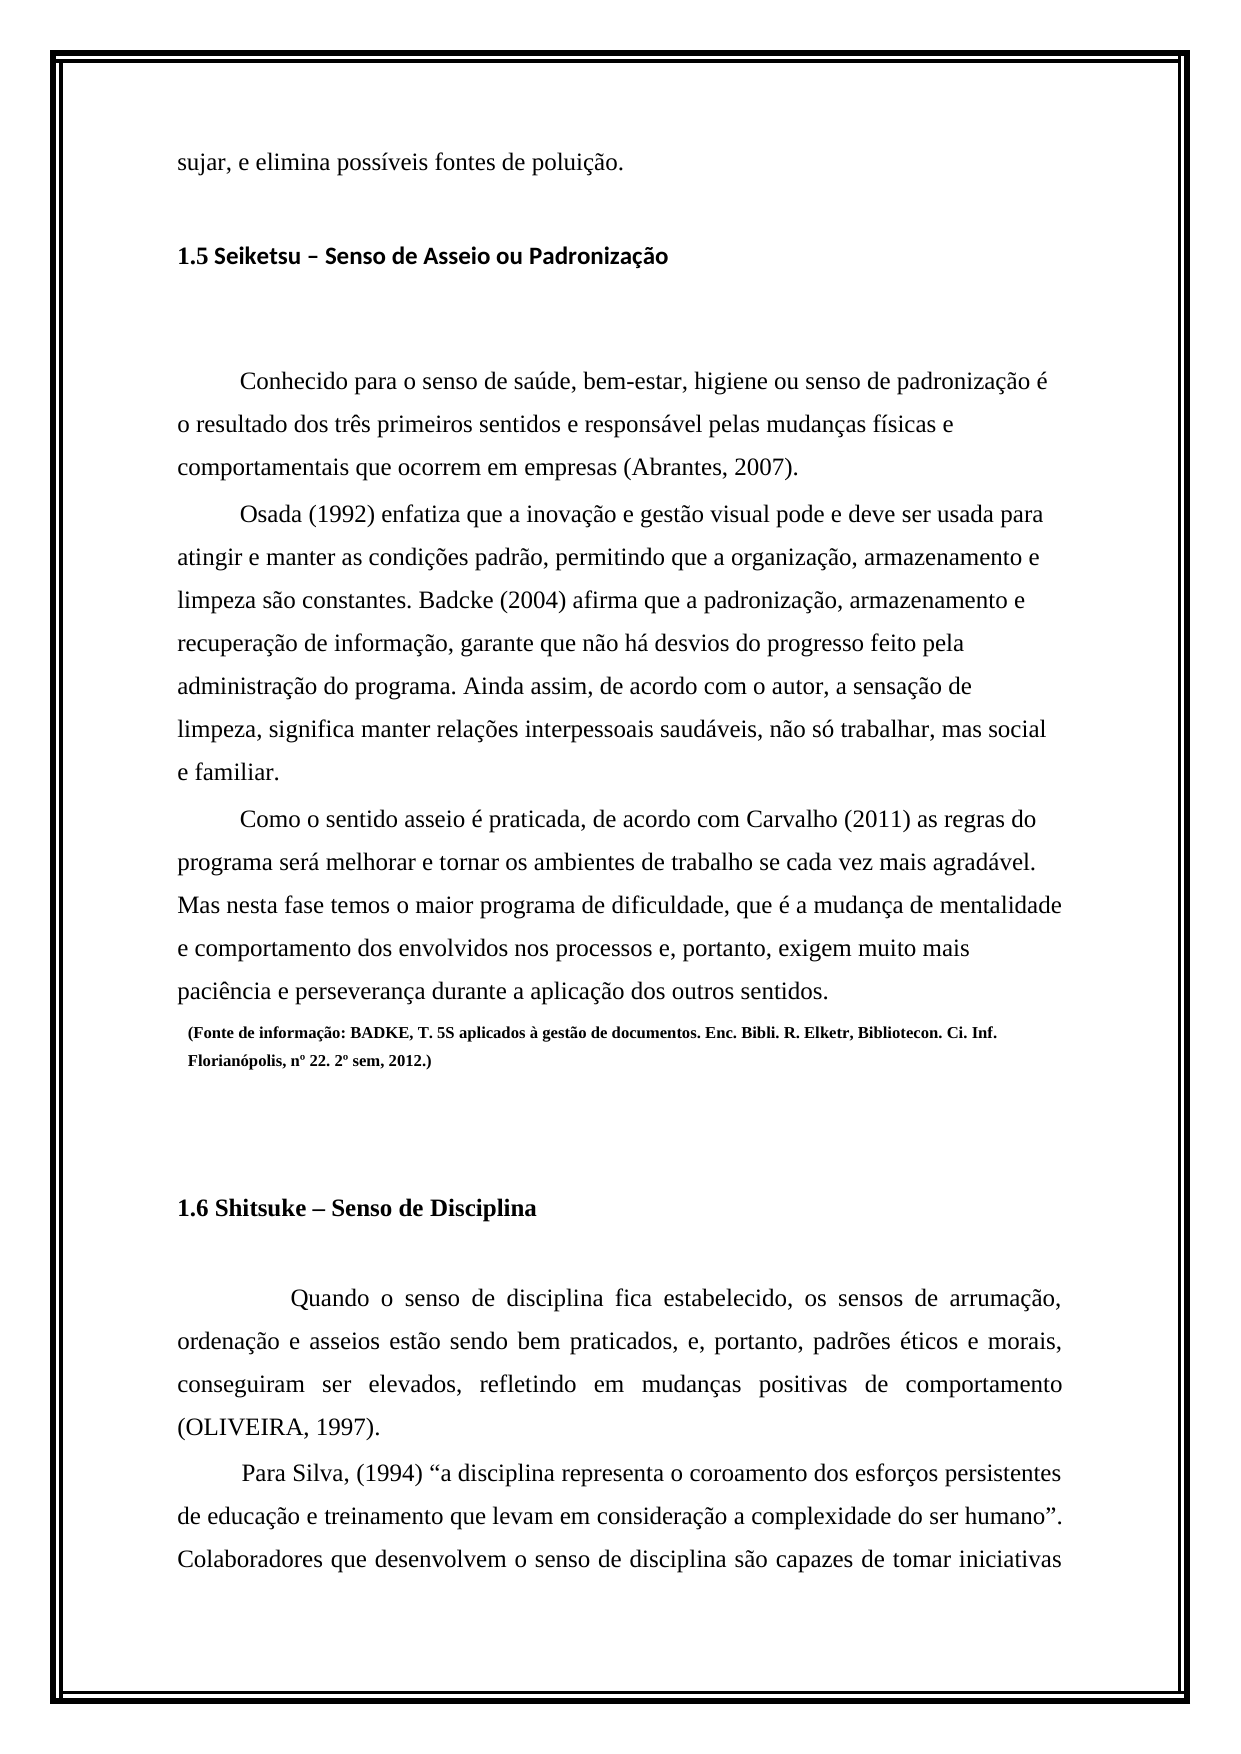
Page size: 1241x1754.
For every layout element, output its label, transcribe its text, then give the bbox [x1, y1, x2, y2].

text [177, 1458, 1063, 1573]
text 1.6 Shitsuke – Senso de Disciplina [177, 1193, 1063, 1222]
text (Fonte de informação: BADKE, T. 5S aplicados à gestão de documentos. Enc. Bibli. R. Elketr, Bibliotecon. Ci. Inf. Florianópolis, nº 22. 2º sem, 2012.) [188, 1022, 1012, 1070]
text Osada (1992) enfatiza que a inovação e gestão visual pode e deve ser usada para atingir e manter as condições padrão, permitindo que a organização, armazenamento e limpeza são constantes. Badcke (2004) afirma que a padronização, armazenamento e recuperação de informação, garante que não há desvios do progresso feito pela administração do programa. Ainda assim, de acordo com o autor, a sensação de limpeza, significa manter relações interpessoais saudáveis, não só trabalhar, mas social e familiar. [177, 499, 1063, 786]
text Conhecido para o senso de saúde, bem-estar, higiene ou senso de padronização é o resultado dos três primeiros sentidos e responsável pelas mudanças físicas e comportamentais que ocorrem em empresas (Abrantes, 2007). [177, 366, 1063, 481]
text Quando o senso de disciplina fica estabelecido, os sensos de arrumação, ordenação e asseios estão sendo bem praticados, e, portanto, padrões éticos e morais, conseguiram ser elevados, refletindo em mudanças positivas de comportamento (OLIVEIRA, 1997). [177, 1283, 1063, 1441]
text 1.5 Seiketsu – Senso de Asseio ou Padronização [177, 240, 1063, 271]
text Como o sentido asseio é praticada, de acordo com Carvalho (2011) as regras do programa será melhorar e tornar os ambientes de trabalho se cada vez mais agradável. Mas nesta fase temos o maior programa de dificuldade, que é a mudança de mentalidade e comportamento dos envolvidos nos processos e, portanto, exigem muito mais paciência e perseverança durante a aplicação dos outros sentidos. [177, 804, 1063, 1005]
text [177, 147, 1063, 176]
